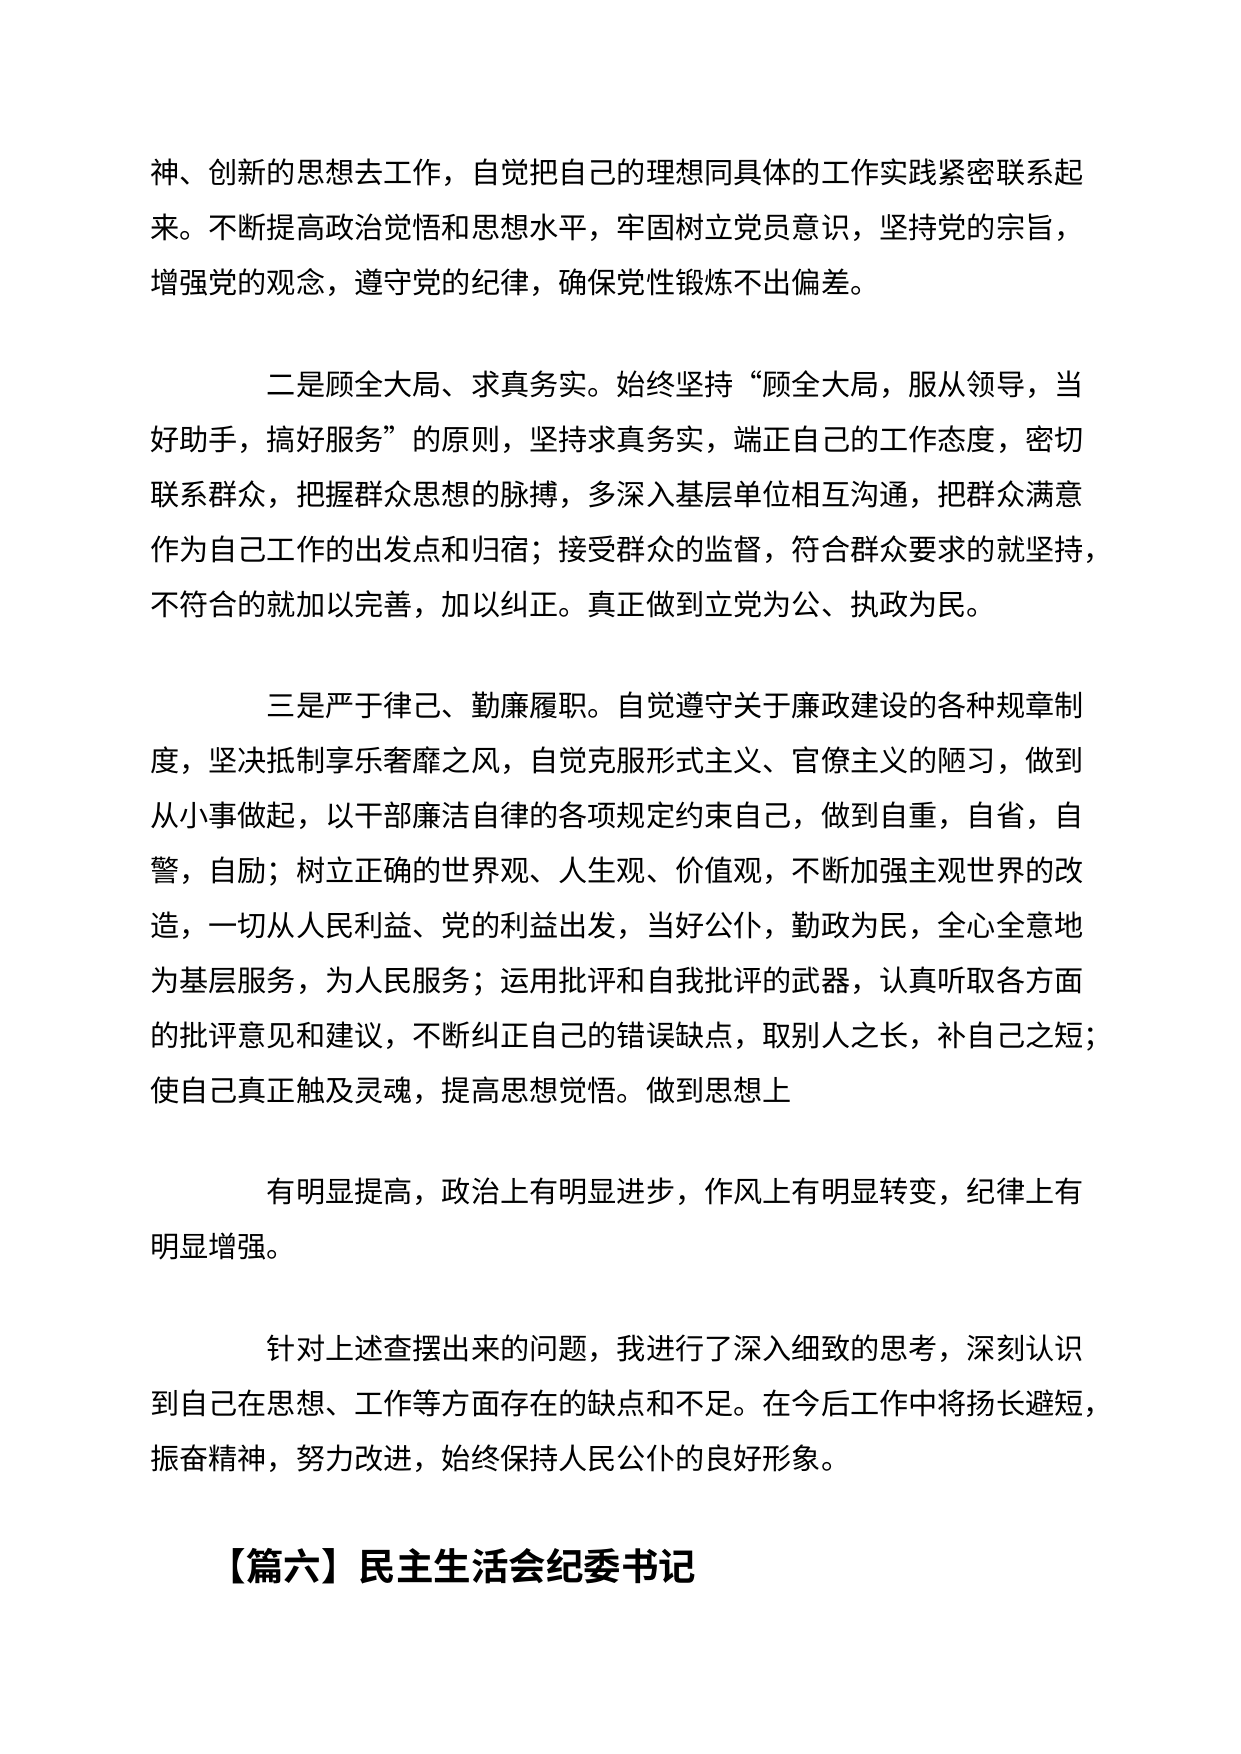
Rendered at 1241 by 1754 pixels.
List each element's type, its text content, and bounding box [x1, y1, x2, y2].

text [150, 150, 1090, 302]
text 有明显提高，政治上有明显进步，作风上有明显转变，纪律上有明显增强。 [150, 1169, 1090, 1266]
text 针对上述查摆出来的问题，我进行了深入细致的思考，深刻认识到自己在思想、工作等方面存在的缺点和不足。在今后工作中将扬长避短，振奋精神，努力改进，始终保持人民公仆的良好形象。 [150, 1326, 1090, 1478]
text 【篇六】民主生活会纪委书记 [150, 1537, 1090, 1591]
text 二是顾全大局、求真务实。始终坚持“顾全大局，服从领导，当好助手，搞好服务”的原则，坚持求真务实，端正自己的工作态度，密切联系群众，把握群众思想的脉搏，多深入基层单位相互沟通，把群众满意作为自己工作的出发点和归宿；接受群众的监督，符合群众要求的就坚持，不符合的就加以完善，加以纠正。真正做到立党为公、执政为民。 [150, 362, 1090, 623]
text 三是严于律己、勤廉履职。自觉遵守关于廉政建设的各种规章制度，坚决抵制享乐奢靡之风，自觉克服形式主义、官僚主义的陋习，做到从小事做起，以干部廉洁自律的各项规定约束自己，做到自重，自省，自警，自励；树立正确的世界观、人生观、价值观，不断加强主观世界的改造，一切从人民利益、党的利益出发，当好公仆，勤政为民，全心全意地为基层服务，为人民服务；运用批评和自我批评的武器，认真听取各方面的批评意见和建议，不断纠正自己的错误缺点，取别人之长，补自己之短；使自己真正触及灵魂，提高思想觉悟。做到思想上 [150, 683, 1090, 1109]
